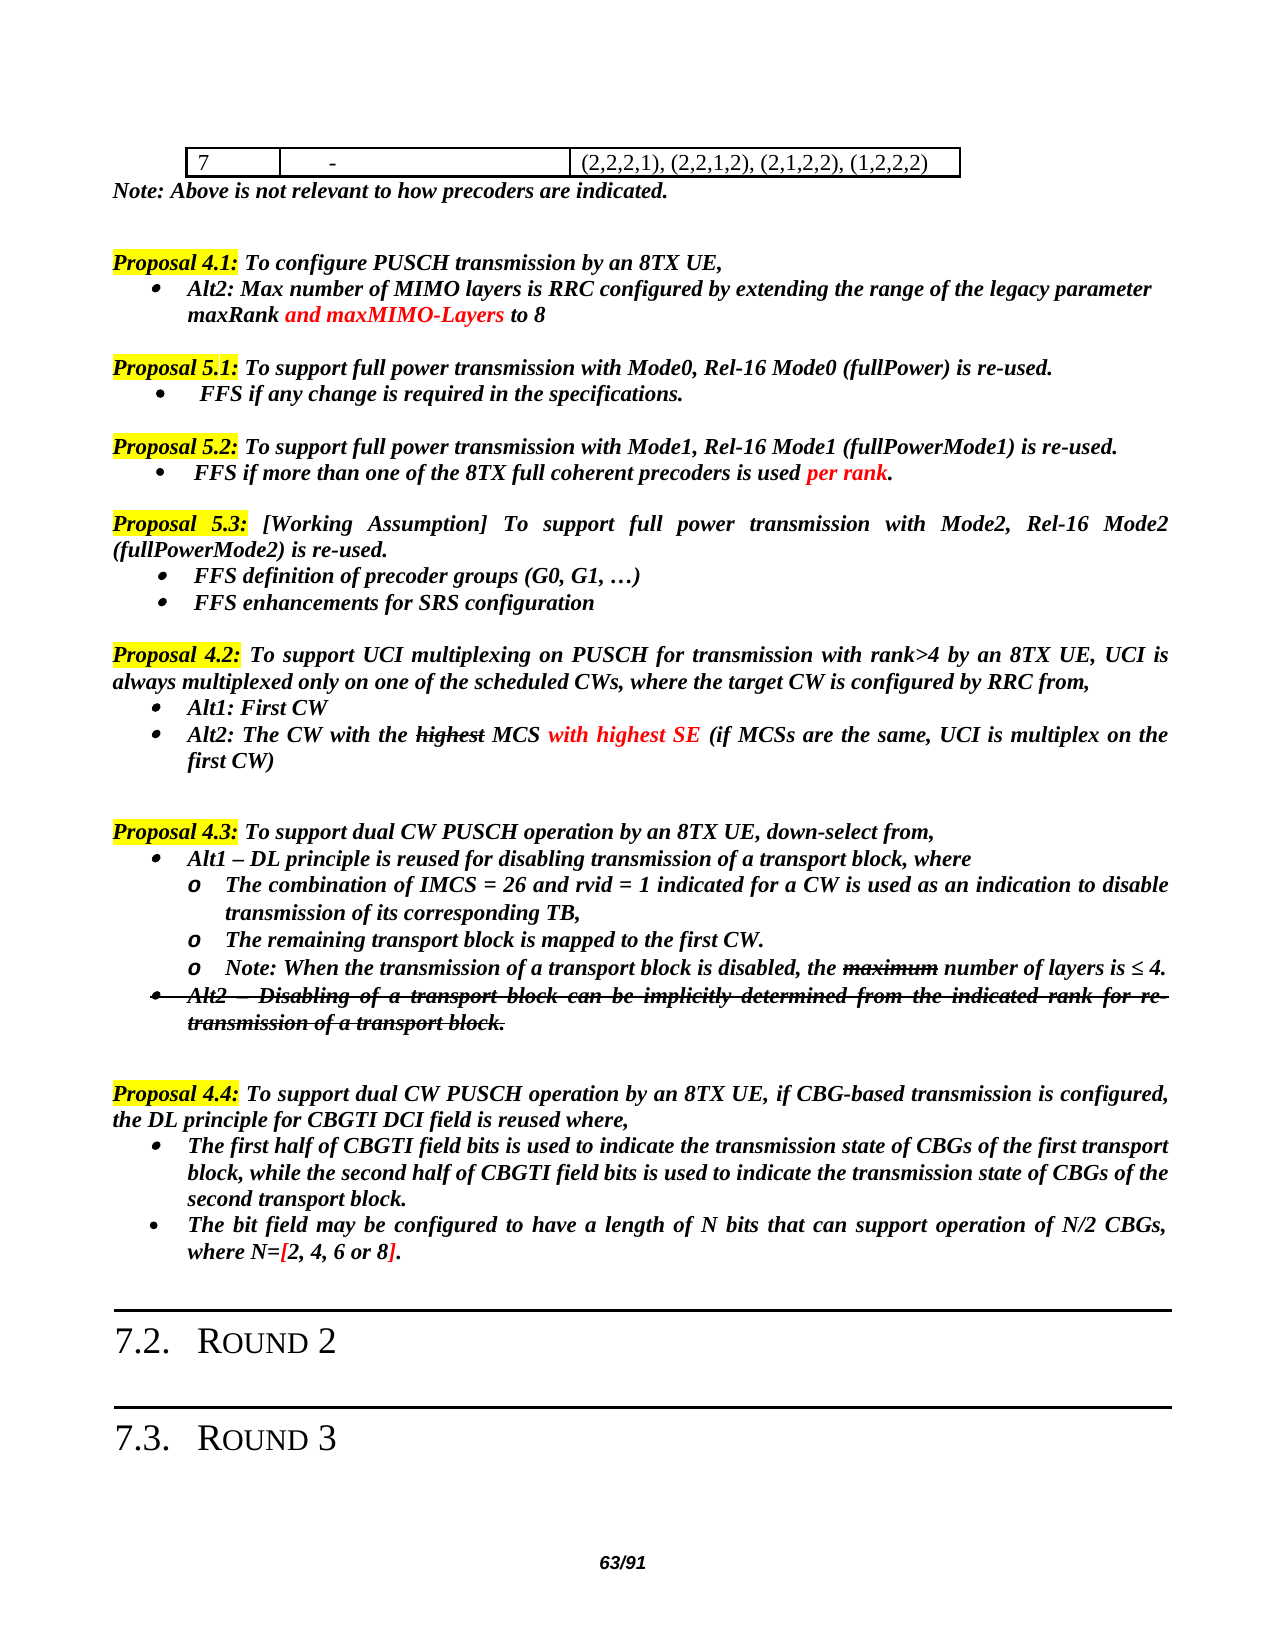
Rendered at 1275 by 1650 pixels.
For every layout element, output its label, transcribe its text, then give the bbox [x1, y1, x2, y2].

table_cell [281, 149, 569, 175]
text Note: Above is not relevant to how precoders are indicated. [112, 177, 1172, 204]
list The remaining transport block is mapped to the first CW. [187, 926, 1172, 954]
text Proposal 5.3: [Working Assumption] To support full power transmission with Mode2, Rel-16 Mode2 (fullPowerMode2) is re-used. [112, 510, 1172, 562]
list The bit field may be configured to have a length of N bits that can support operation of N/2 CBGs, where N=[2, 4, 6 or 8]. [150, 1211, 1172, 1264]
list Alt2: The CW with the highest MCS with highest SE (if MCSs are the same, UCI is multiplex on the first CW) [150, 721, 1172, 773]
list The combination of IMCS = 26 and rvid = 1 indicated for a CW is used as an indication to disable transmission of its corresponding TB, [187, 871, 1172, 926]
text Proposal 4.3: To support dual CW PUSCH operation by an 8TX UE, down-select from, [112, 818, 1172, 845]
table_cell 7 [188, 149, 279, 175]
text Proposal 4.2: To support UCI multiplexing on PUSCH for transmission with rank>4 by an 8TX UE, UCI is always multiplexed only on one of the scheduled CWs, where the target CW is configured by RRC from, [112, 642, 1172, 694]
list FFS definition of precoder groups (G0, G1, …) [156, 562, 1172, 589]
list FFS if more than one of the 8TX full coherent precoders is used per rank. [156, 459, 1172, 486]
list Alt1 – DL principle is reused for disabling transmission of a transport block, where [150, 845, 1172, 871]
list FFS if any change is required in the specifications. [156, 380, 1172, 407]
text Proposal 5.1: To support full power transmission with Mode0, Rel-16 Mode0 (fullPower) is re-used. [238, 354, 1172, 380]
subtitle Round 3 [114, 1409, 1172, 1458]
list Alt2 – Disabling of a transport block can be implicitly determined from the indicated rank for re-transmission of a transport block. [150, 982, 1172, 1035]
list Alt1: First CW [150, 694, 1172, 721]
table_cell (2,2,2,1), (2,2,1,2), (2,1,2,2), (1,2,2,2) [571, 149, 959, 175]
list FFS enhancements for SRS configuration [156, 589, 1172, 615]
text Proposal 5.2: To support full power transmission with Mode1, Rel-16 Mode1 (fullPowerMode1) is re-used. [238, 433, 1172, 459]
list The first half of CBGTI field bits is used to indicate the transmission state of CBGs of the first transport block, while the second half of CBGTI field bits is used to indicate the transmission state of CBGs of the second transport block. [150, 1132, 1172, 1211]
text Proposal 4.4: To support dual CW PUSCH operation by an 8TX UE, if CBG-based transmission is configured, the DL principle for CBGTI DCI field is reused where, [112, 1079, 1172, 1132]
list Alt2: Max number of MIMO layers is RRC configured by extending the range of the legacy parameter maxRank and maxMIMO-Layers to 8 [150, 275, 1172, 328]
text Proposal 4.1: To configure PUSCH transmission by an 8TX UE, [112, 248, 1172, 275]
subtitle Round 2 [114, 1312, 1172, 1361]
list Note: When the transmission of a transport block is disabled, the maximum number of layers is ≤ 4. [187, 954, 1172, 982]
